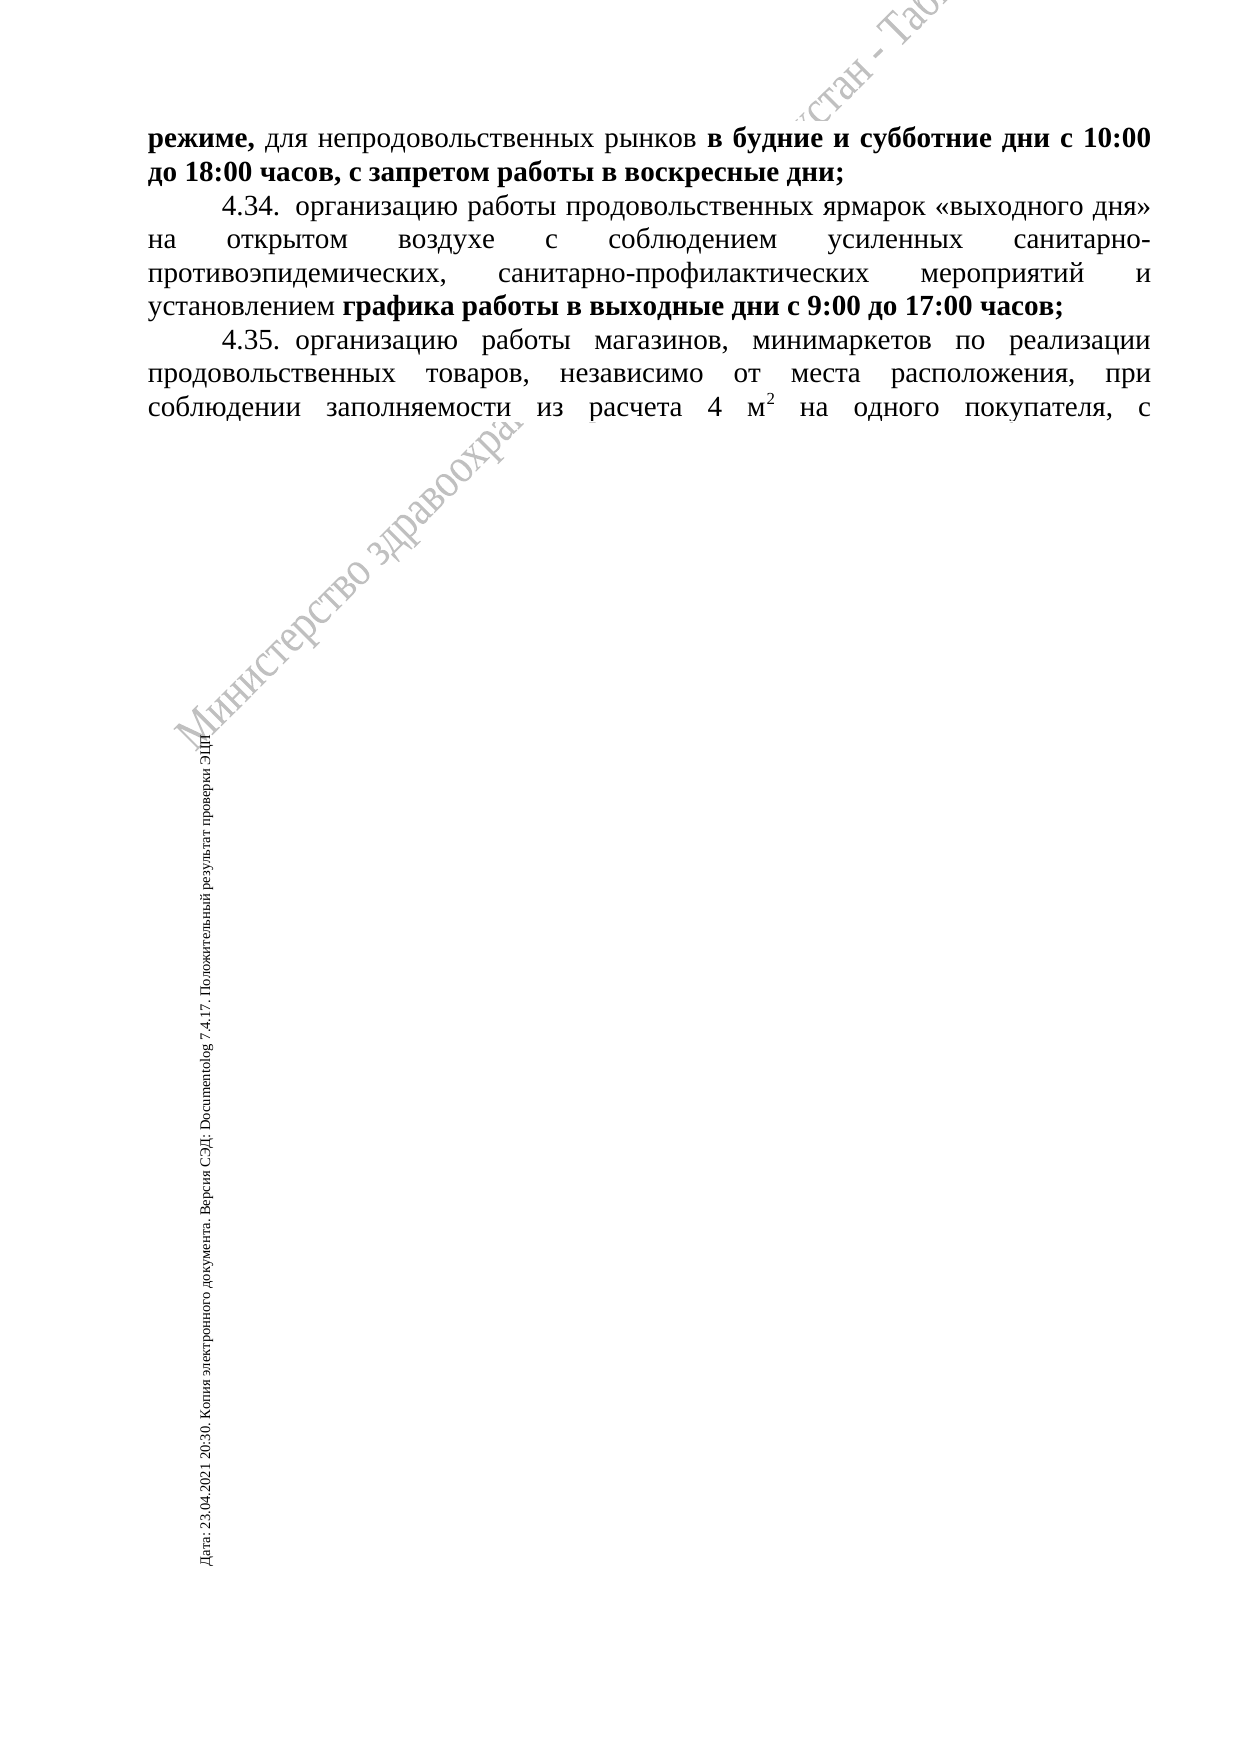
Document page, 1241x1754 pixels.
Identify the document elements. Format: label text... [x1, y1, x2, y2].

list организацию работы магазинов, минимаркетов по реализации продовольственных товаров, независимо от места расположения, при соблюдении заполняемости из расчета 4 м2 на одного покупателя, с соблюдением усиленных санитарно-противоэпидемических, санитарно-профилактических мероприятий с установлением графика работы в штатном режиме; [148, 322, 1152, 421]
list организацию работы продовольственных и непродовольственных рынков на открытом воздухе с соблюдением усиленных санитарно-противоэпидемических, санитарно-профилактических мероприятий, с установлением графика работы для продовольственных рынков в штатном режиме, для непродовольственных рынков в будние и субботние дни с 10:00 до 18:00 часов, с запретом работы в воскресные дни; [148, 121, 1152, 188]
list организацию работы продовольственных ярмарок «выходного дня» на открытом воздухе с соблюдением усиленных санитарно-противоэпидемических, санитарно-профилактических мероприятий и установлением графика работы в выходные дни с 9:00 до 17:00 часов; [148, 188, 1152, 322]
